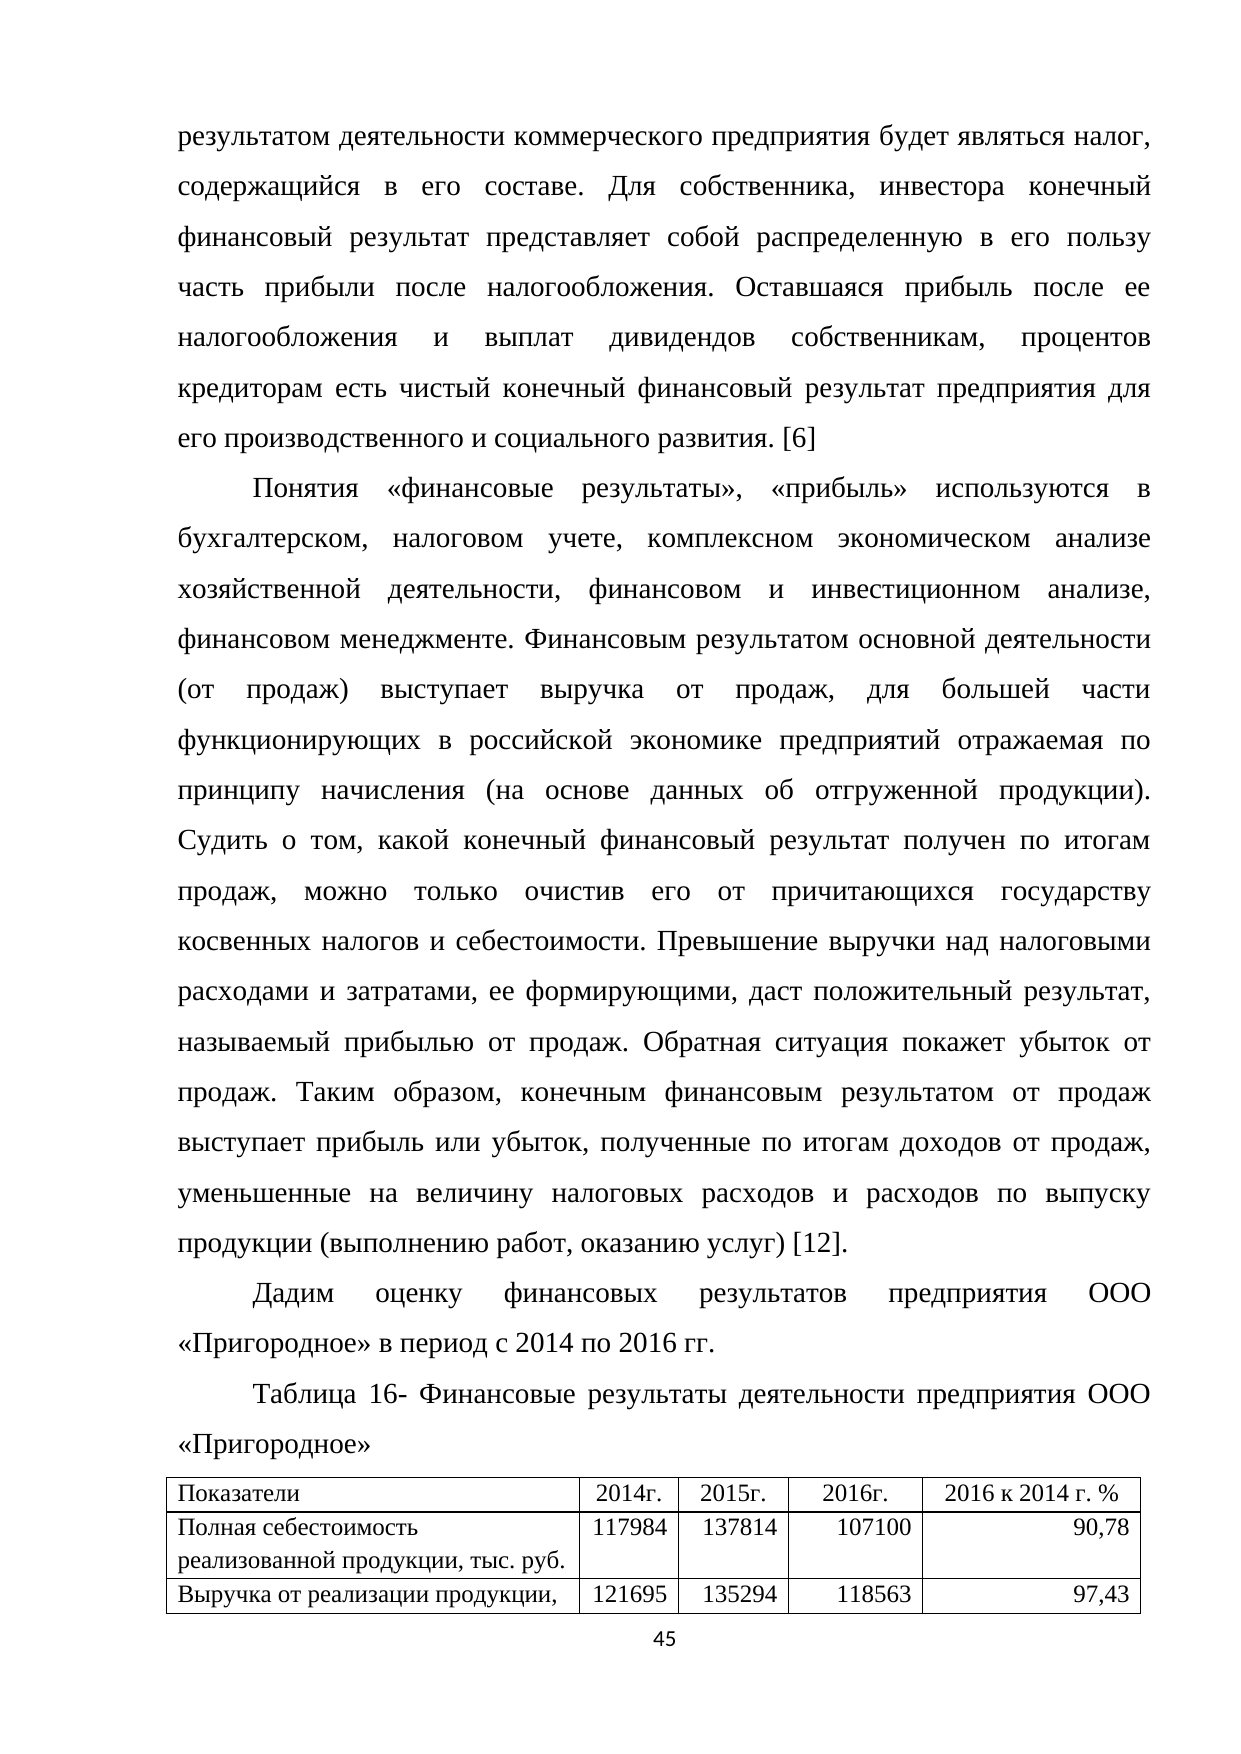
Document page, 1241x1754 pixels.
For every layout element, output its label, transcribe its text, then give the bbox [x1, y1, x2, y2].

table_cell 121695 [580, 1579, 678, 1613]
table_cell 97,43 [923, 1579, 1140, 1613]
text Дадим оценку финансовых результатов предприятия ООО «Пригородное» в период с 2014 по 2016 гг. [177, 1275, 1152, 1359]
table_cell 107100 [789, 1513, 922, 1578]
table_header 2016 к 2014 г. % [923, 1478, 1140, 1511]
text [177, 118, 1152, 453]
table_header 2014г. [580, 1478, 678, 1511]
table_cell 117984 [580, 1513, 678, 1578]
table_cell 135294 [679, 1579, 788, 1613]
table_header Показатели [167, 1478, 579, 1511]
table_cell 137814 [679, 1513, 788, 1578]
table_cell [167, 1579, 579, 1613]
table_cell Полная себестоимость реализованной продукции, тыс. руб. [167, 1513, 579, 1578]
table_header 2016г. [789, 1478, 922, 1511]
table_header 2015г. [679, 1478, 788, 1511]
text Понятия «финансовые результаты», «прибыль» используются в бухгалтерском, налоговом учете, комплексном экономическом анализе хозяйственной деятельности, финансовом и инвестиционном анализе, финансовом менеджменте. Финансовым результатом основной деятельности (от продаж) выступает выручка от продаж, для большей части функционирующих в российской экономике предприятий отражаемая по принципу начисления (на основе данных об отгруженной продукции). Судить о том, какой конечный финансовый результат получен по итогам продаж, можно только очистив его от причитающихся государству косвенных налогов и себестоимости. Превышение выручки над налоговыми расходами и затратами, ее формирующими, даст положительный результат, называемый прибылью от продаж. Обратная ситуация покажет убыток от продаж. Таким образом, конечным финансовым результатом от продаж выступает прибыль или убыток, полученные по итогам доходов от продаж, уменьшенные на величину налоговых расходов и расходов по выпуску продукции (выполнению работ, оказанию услуг) [12]. [177, 470, 1152, 1258]
text Таблица 16- Финансовые результаты деятельности предприятия ООО «Пригородное» [177, 1376, 1152, 1460]
table_cell 118563 [789, 1579, 922, 1613]
table_cell 90,78 [923, 1513, 1140, 1578]
